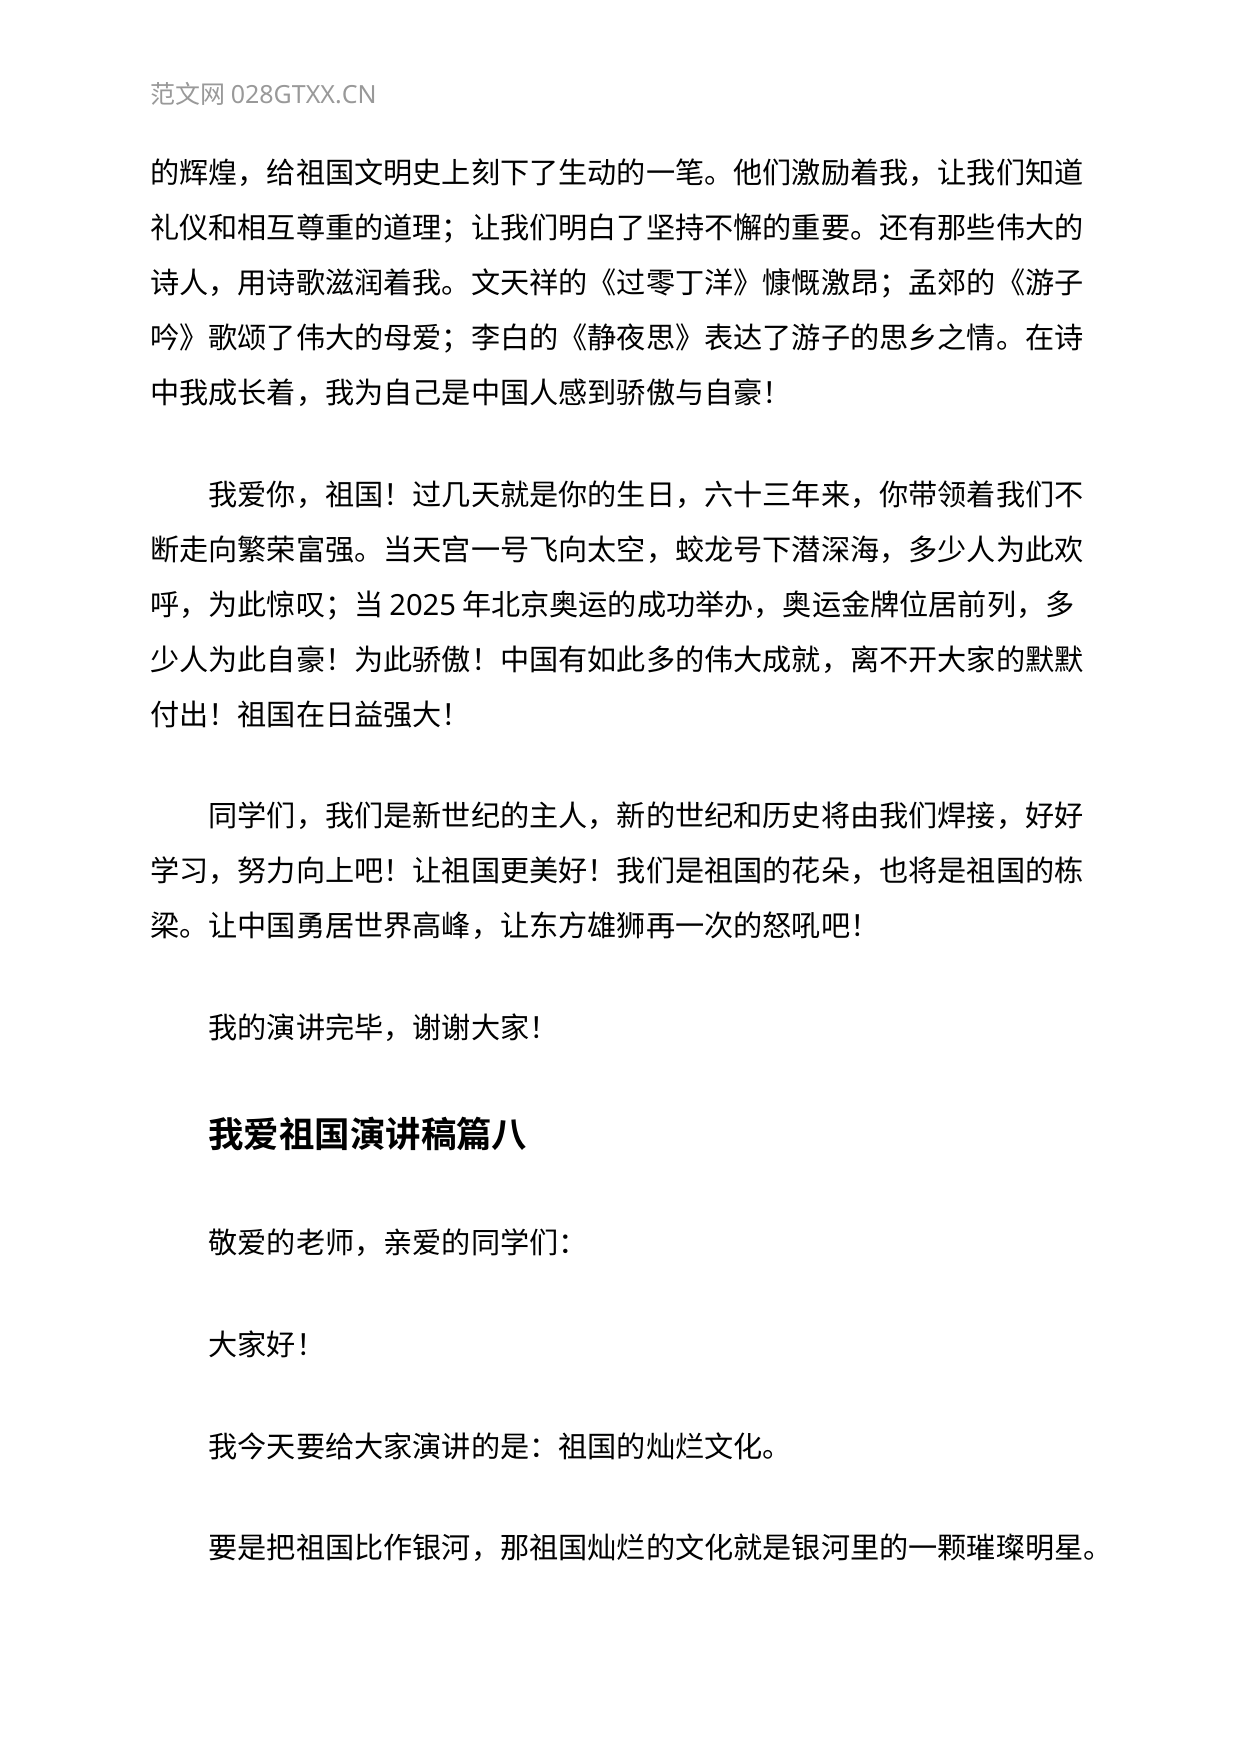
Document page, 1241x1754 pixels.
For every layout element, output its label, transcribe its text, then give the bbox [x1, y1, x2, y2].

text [150, 150, 1090, 412]
text 我的演讲完毕，谢谢大家！ [150, 1004, 1090, 1047]
text 我爱你，祖国！过几天就是你的生日，六十三年来，你带领着我们不断走向繁荣富强。当天宫一号飞向太空，蛟龙号下潜深海，多少人为此欢呼，为此惊叹；当2025年北京奥运的成功举办，奥运金牌位居前列，多少人为此自豪！为此骄傲！中国有如此多的伟大成就，离不开大家的默默付出！祖国在日益强大！ [150, 471, 1090, 733]
text 大家好！ [150, 1321, 1090, 1364]
text 我今天要给大家演讲的是：祖国的灿烂文化。 [150, 1423, 1090, 1465]
text 我爱祖国演讲稿篇八 [150, 1106, 1090, 1157]
text 要是把祖国比作银河，那祖国灿烂的文化就是银河里的一颗璀璨明星。 [150, 1525, 1090, 1567]
text 同学们，我们是新世纪的主人，新的世纪和历史将由我们焊接，好好学习，努力向上吧！让祖国更美好！我们是祖国的花朵，也将是祖国的栋梁。让中国勇居世界高峰，让东方雄狮再一次的怒吼吧！ [150, 793, 1090, 945]
text 敬爱的老师，亲爱的同学们： [150, 1219, 1090, 1262]
